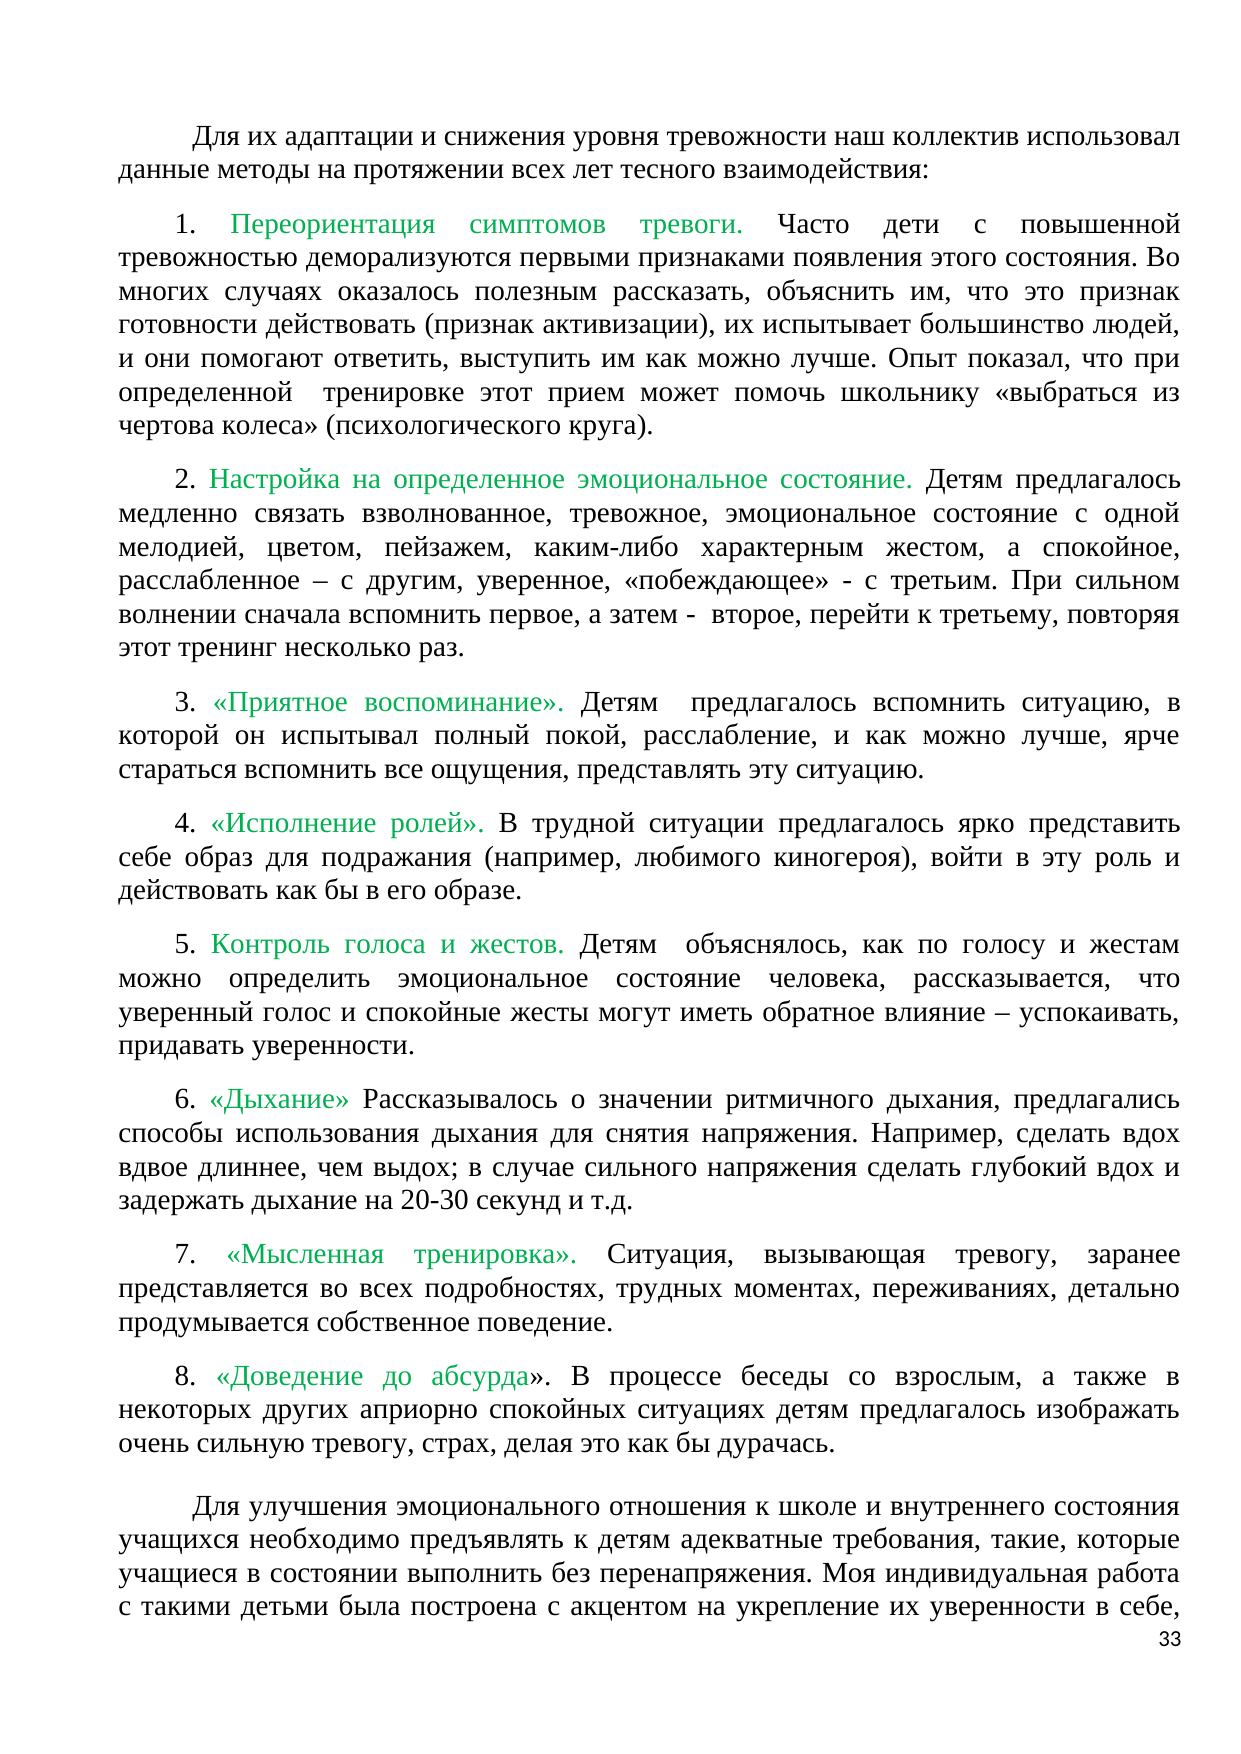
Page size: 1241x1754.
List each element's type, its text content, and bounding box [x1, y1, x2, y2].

text 1. Переориентация симптомов тревоги. Часто дети с повышенной тревожностью деморализуются первыми признаками появления этого состояния. Во многих случаях оказалось полезным рассказать, объяснить им, что это признак готовности действовать (признак активизации), их испытывает большинство людей, и они помогают ответить, выступить им как можно лучше. Опыт показал, что при определенной тренировке этот прием может помочь школьнику «выбраться из чертова колеса» (психологического круга). [118, 206, 1181, 441]
text Для их адаптации и снижения уровня тревожности наш коллектив использовал данные методы на протяжении всех лет тесного взаимодействия: [118, 118, 1181, 185]
text 8. «Доведение до абсурда». В процессе беседы со взрослым, а также в некоторых других априорно спокойных ситуациях детям предлагалось изображать очень сильную тревогу, страх, делая это как бы дурачась. [118, 1358, 1181, 1459]
text 4. «Исполнение ролей». В трудной ситуации предлагалось ярко представить себе образ для подражания (например, любимого киногероя), войти в эту роль и действовать как бы в его образе. [118, 805, 1181, 906]
text 7. «Мысленная тренировка». Ситуация, вызывающая тревогу, заранее представляется во всех подробностях, трудных моментах, переживаниях, детально продумывается собственное поведение. [118, 1237, 1181, 1337]
text 6. «Дыхание» Рассказывалось о значении ритмичного дыхания, предлагались способы использования дыхания для снятия напряжения. Например, сделать вдох вдвое длиннее, чем выдох; в случае сильного напряжения сделать глубокий вдох и задержать дыхание на 20-30 секунд и т.д. [118, 1082, 1181, 1216]
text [118, 1488, 1181, 1622]
text 2. Настройка на определенное эмоциональное состояние. Детям предлагалось медленно связать взволнованное, тревожное, эмоциональное состояние с одной мелодией, цветом, пейзажем, каким-либо характерным жестом, а спокойное, расслабленное – с другим, уверенное, «побеждающее» - с третьим. При сильном волнении сначала вспомнить первое, а затем - второе, перейти к третьему, повторяя этот тренинг несколько раз. [118, 462, 1181, 663]
text 3. «Приятное воспоминание». Детям предлагалось вспомнить ситуацию, в которой он испытывал полный покой, расслабление, и как можно лучше, ярче стараться вспомнить все ощущения, представлять эту ситуацию. [118, 684, 1181, 784]
text 5. Контроль голоса и жестов. Детям объяснялось, как по голосу и жестам можно определить эмоциональное состояние человека, рассказывается, что уверенный голос и спокойные жесты могут иметь обратное влияние – успокаивать, придавать уверенности. [118, 927, 1181, 1061]
